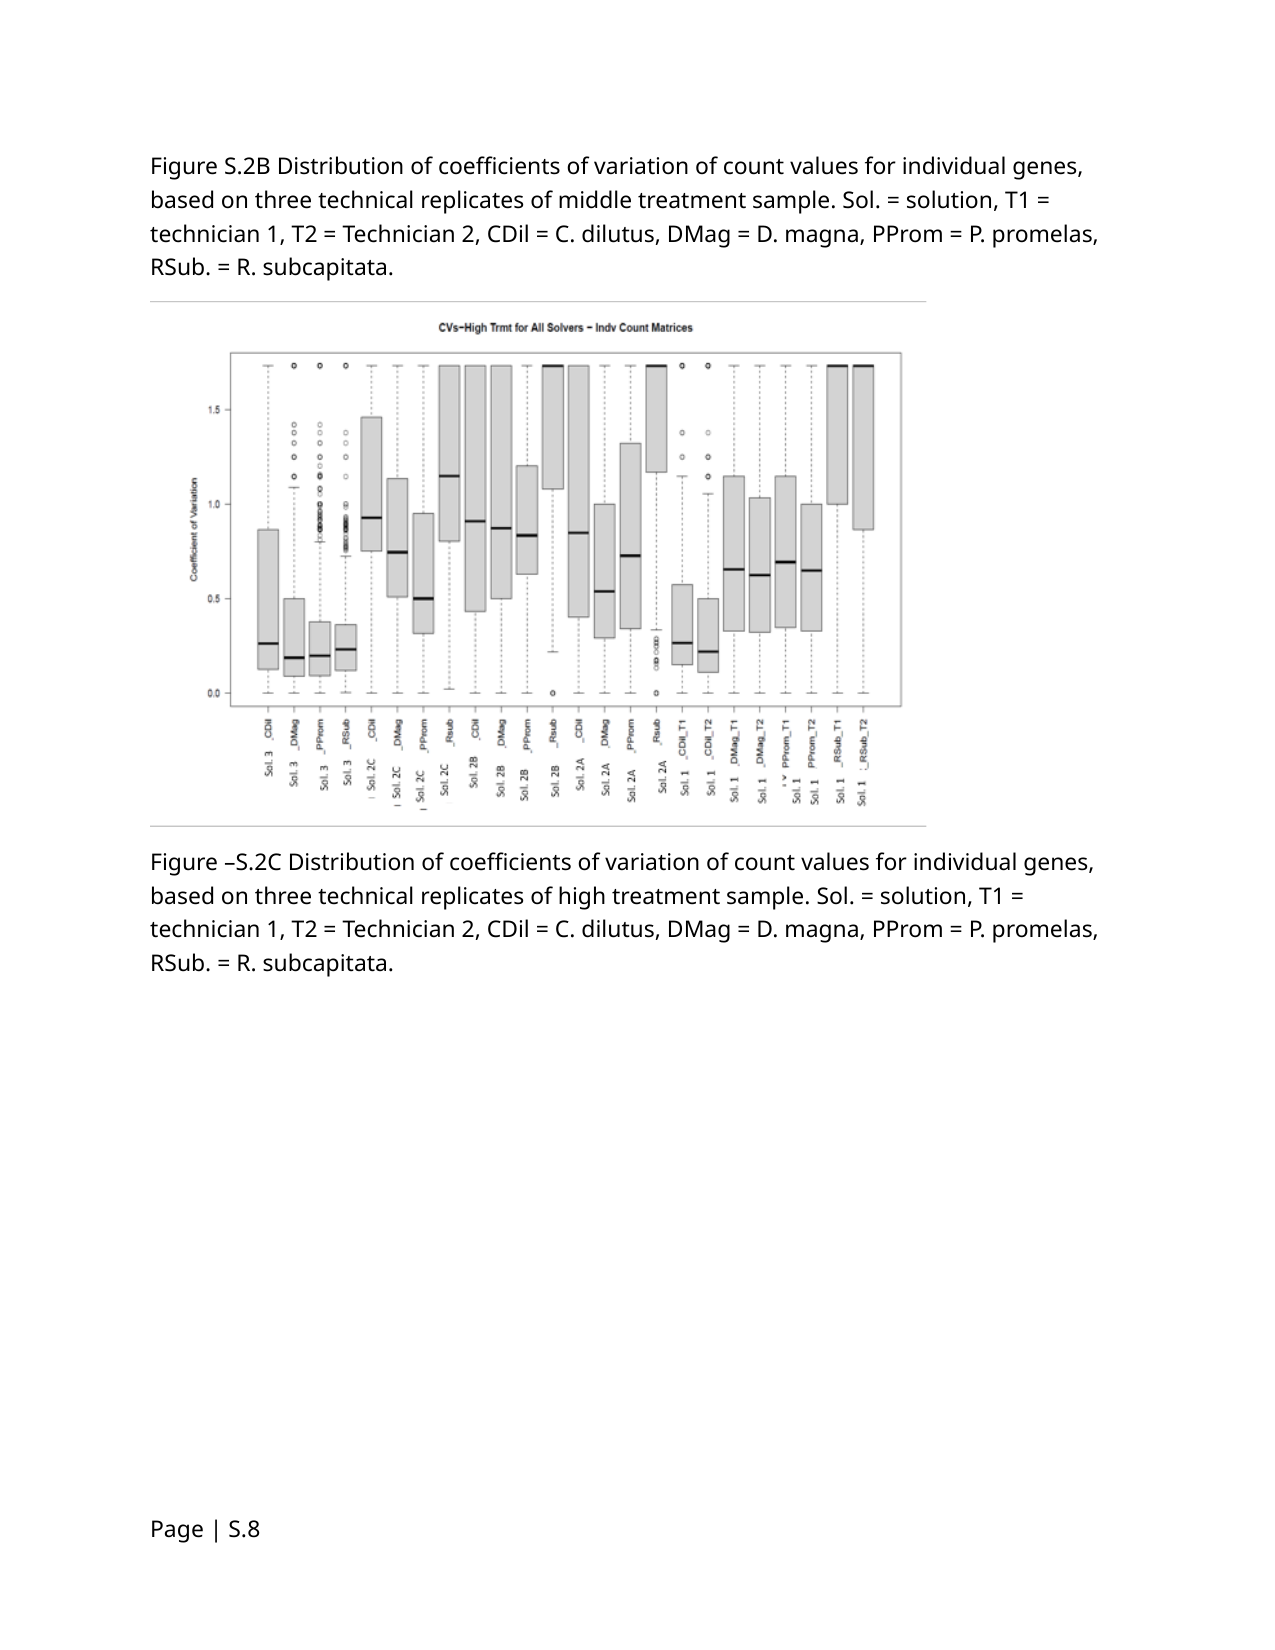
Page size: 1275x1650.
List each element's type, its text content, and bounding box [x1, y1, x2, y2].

text Figure –S.2C Distribution of coefficients of variation of count values for individual genes, based on three technical replicates of high treatment sample. Sol. = solution, T1 = technician 1, T2 = Technician 2, CDil = C. dilutus, DMag = D. magna, PProm = P. promelas, RSub. = R. subcapitata. [150, 846, 1125, 978]
picture [150, 301, 927, 827]
text Figure S.2B Distribution of coefficients of variation of count values for individual genes, based on three technical replicates of middle treatment sample. Sol. = solution, T1 = technician 1, T2 = Technician 2, CDil = C. dilutus, DMag = D. magna, PProm = P. promelas, RSub. = R. subcapitata. [150, 150, 1125, 282]
